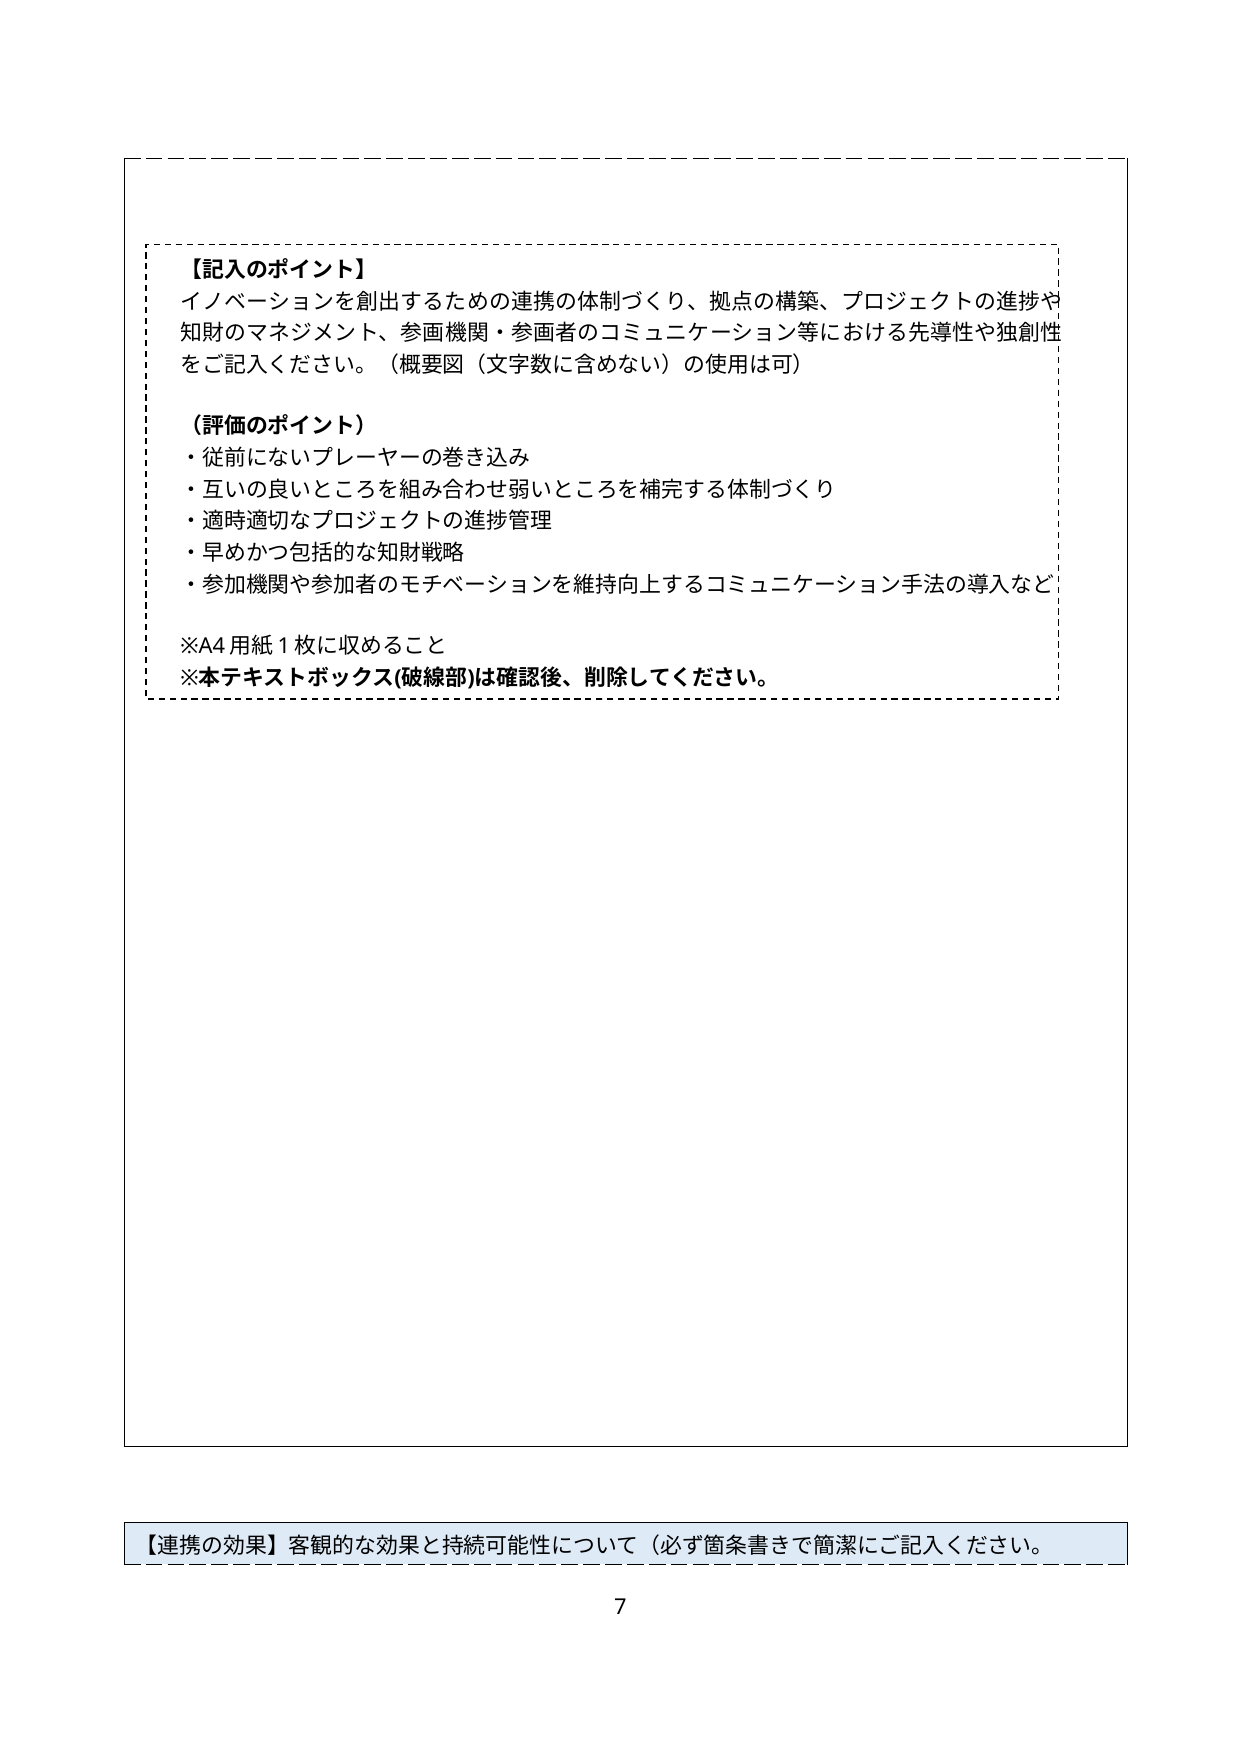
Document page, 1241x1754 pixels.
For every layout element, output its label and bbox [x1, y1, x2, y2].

table_header [125, 1523, 1127, 1564]
table_cell [125, 158, 1127, 1446]
